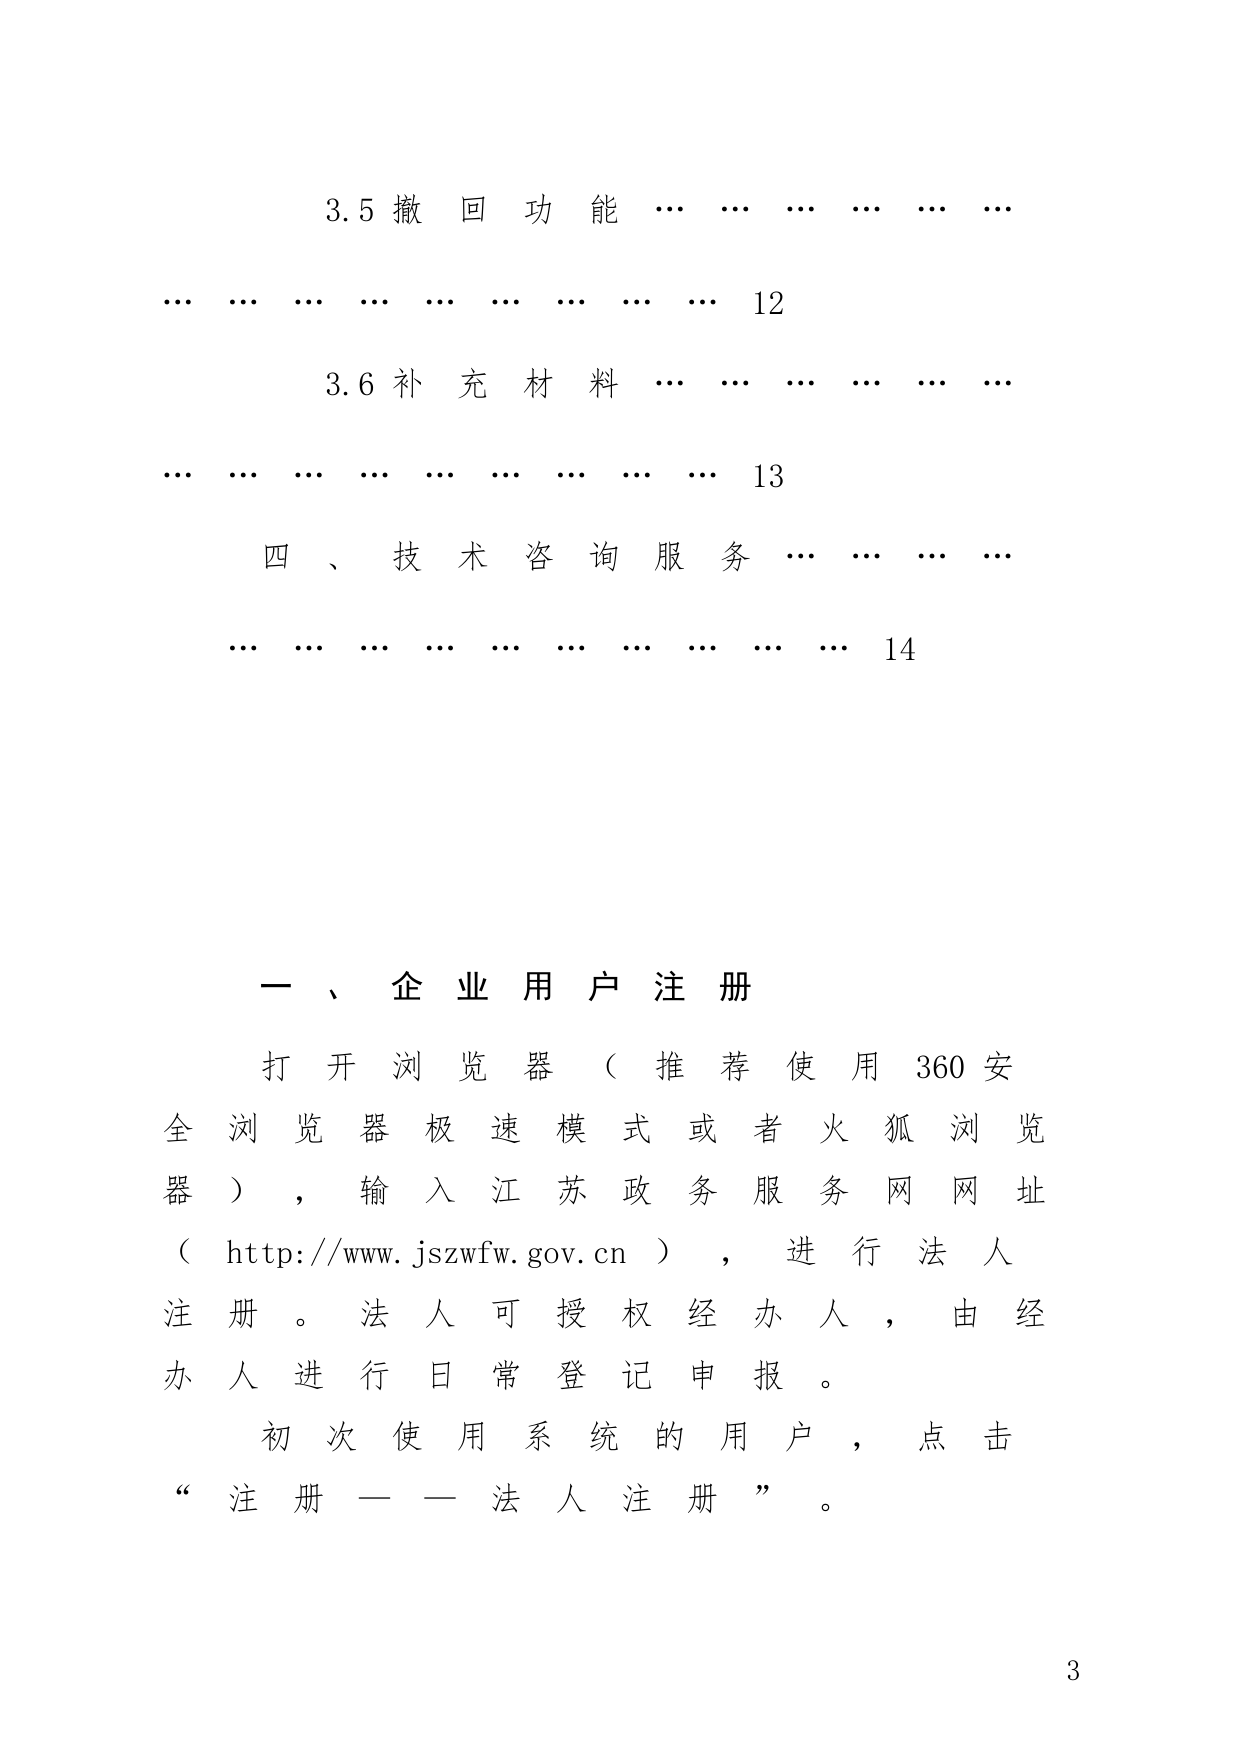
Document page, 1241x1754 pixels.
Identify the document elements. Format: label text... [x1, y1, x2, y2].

text 初次使用系统的用户，点击“注册——法人注册”。 [161, 1404, 1079, 1527]
text 3.5撤回功能………………………………………12 [161, 177, 1079, 331]
text 四、技术咨询服务……………………………………14 [223, 523, 1079, 677]
text 3.6补充材料………………………………………13 [161, 350, 1079, 504]
subtitle 一、企业用户注册 [204, 953, 1079, 1015]
text 打开浏览器（推荐使用360安全浏览器极速模式或者火狐浏览器），输入江苏政务服务网网址（http://www.jszwfw.gov.cn），进行法人注册。法人可授权经办人，由经办人进行日常登记申报。 [161, 1034, 1079, 1404]
